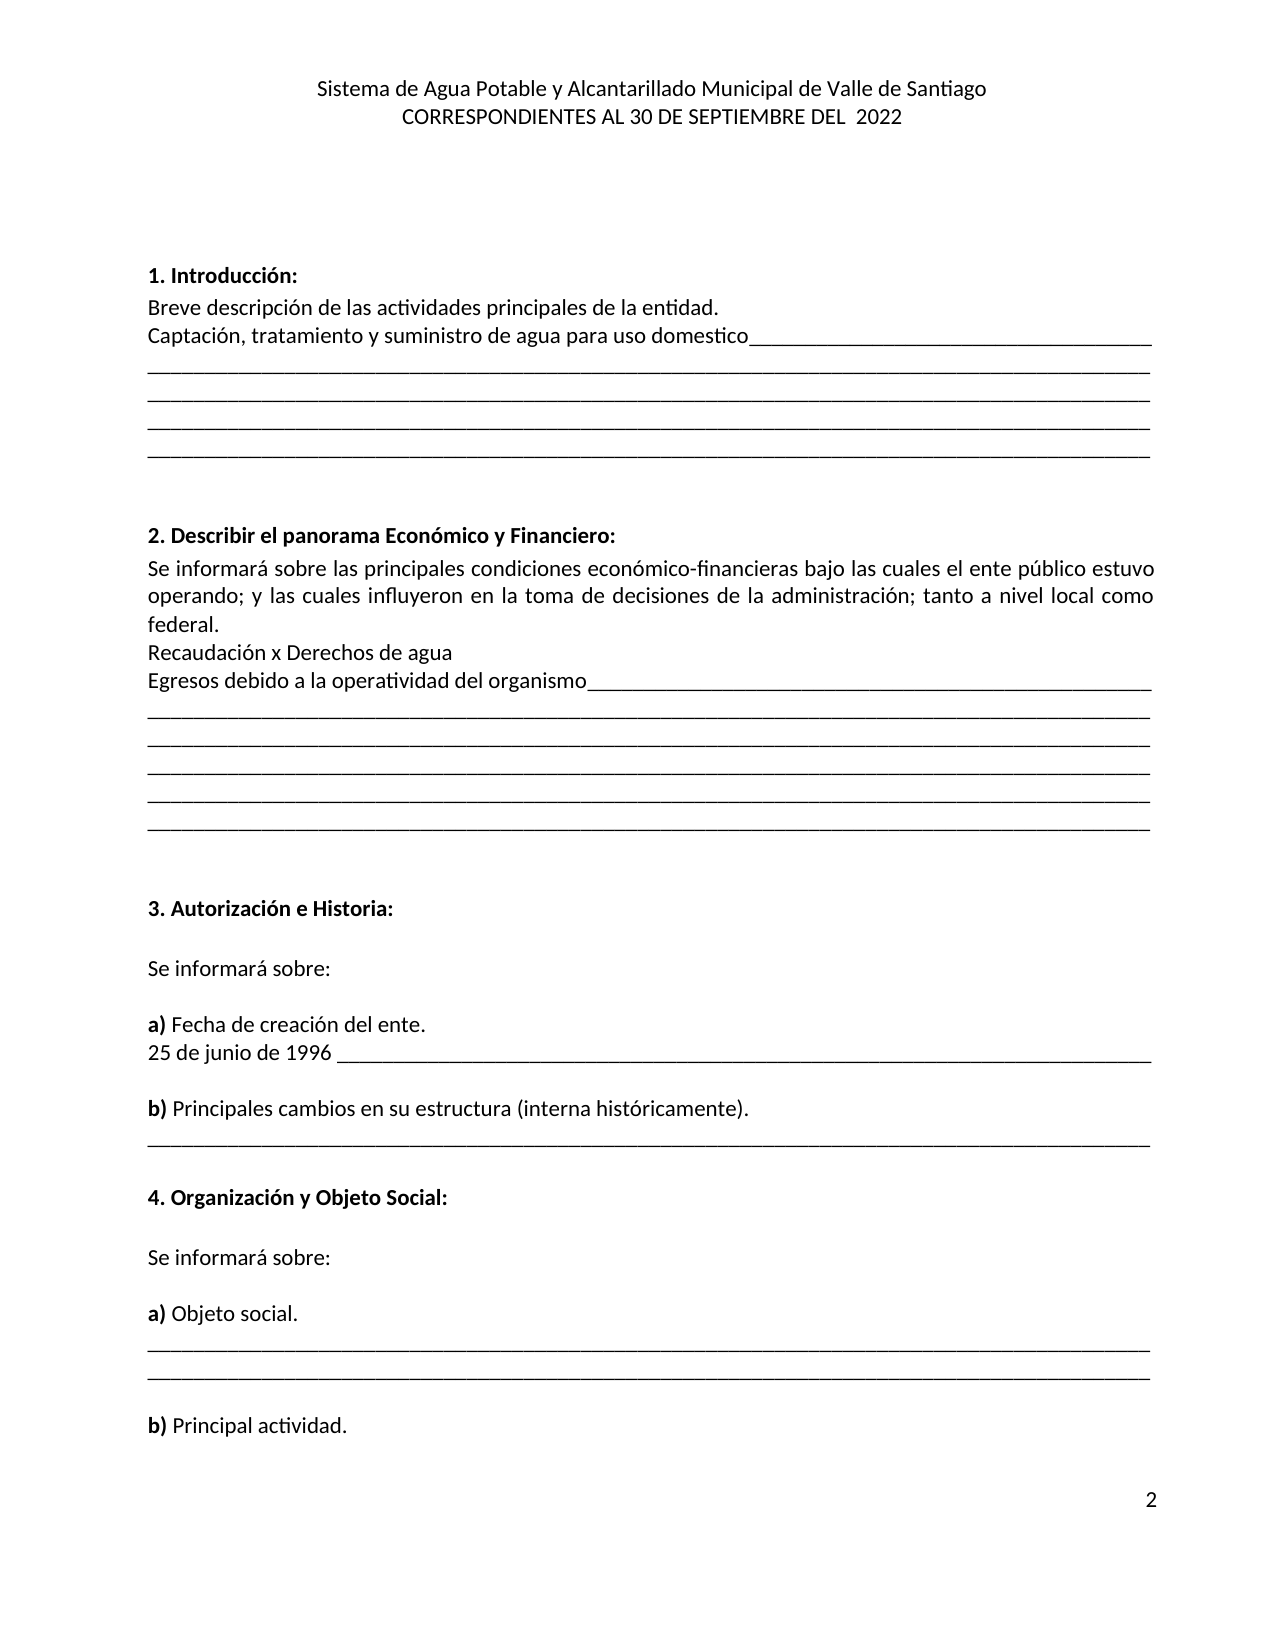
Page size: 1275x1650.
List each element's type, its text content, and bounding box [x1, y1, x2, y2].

text a) Objeto social. [148, 1299, 1157, 1327]
text a) Fecha de creación del ente. [148, 1010, 1157, 1038]
text Captación, tratamiento y suministro de agua para uso domestico [148, 321, 1157, 461]
text Egresos debido a la operatividad del organismo [148, 666, 1157, 834]
text Se informará sobre: [148, 954, 1157, 982]
subtitle 4. Organización y Objeto Social: [148, 1183, 1157, 1211]
text 25 de junio de 1996 [148, 1038, 1157, 1066]
text b) Principal actividad. [148, 1411, 1157, 1439]
subtitle 2. Describir el panorama Económico y Financiero: [148, 521, 1157, 549]
text Se informará sobre: [148, 1243, 1157, 1271]
text Recaudación x Derechos de agua [148, 638, 1157, 666]
text Se informará sobre las principales condiciones económico-financieras bajo las cuales el ente público estuvo operando; y las cuales influyeron en la toma de decisiones de la administración; tanto a nivel local como federal. [148, 554, 1157, 638]
subtitle 1. Introducción: [148, 261, 1157, 289]
text Breve descripción de las actividades principales de la entidad. [148, 293, 1157, 321]
text b) Principales cambios en su estructura (interna históricamente). [148, 1094, 1157, 1122]
subtitle 3. Autorización e Historia: [148, 894, 1157, 922]
